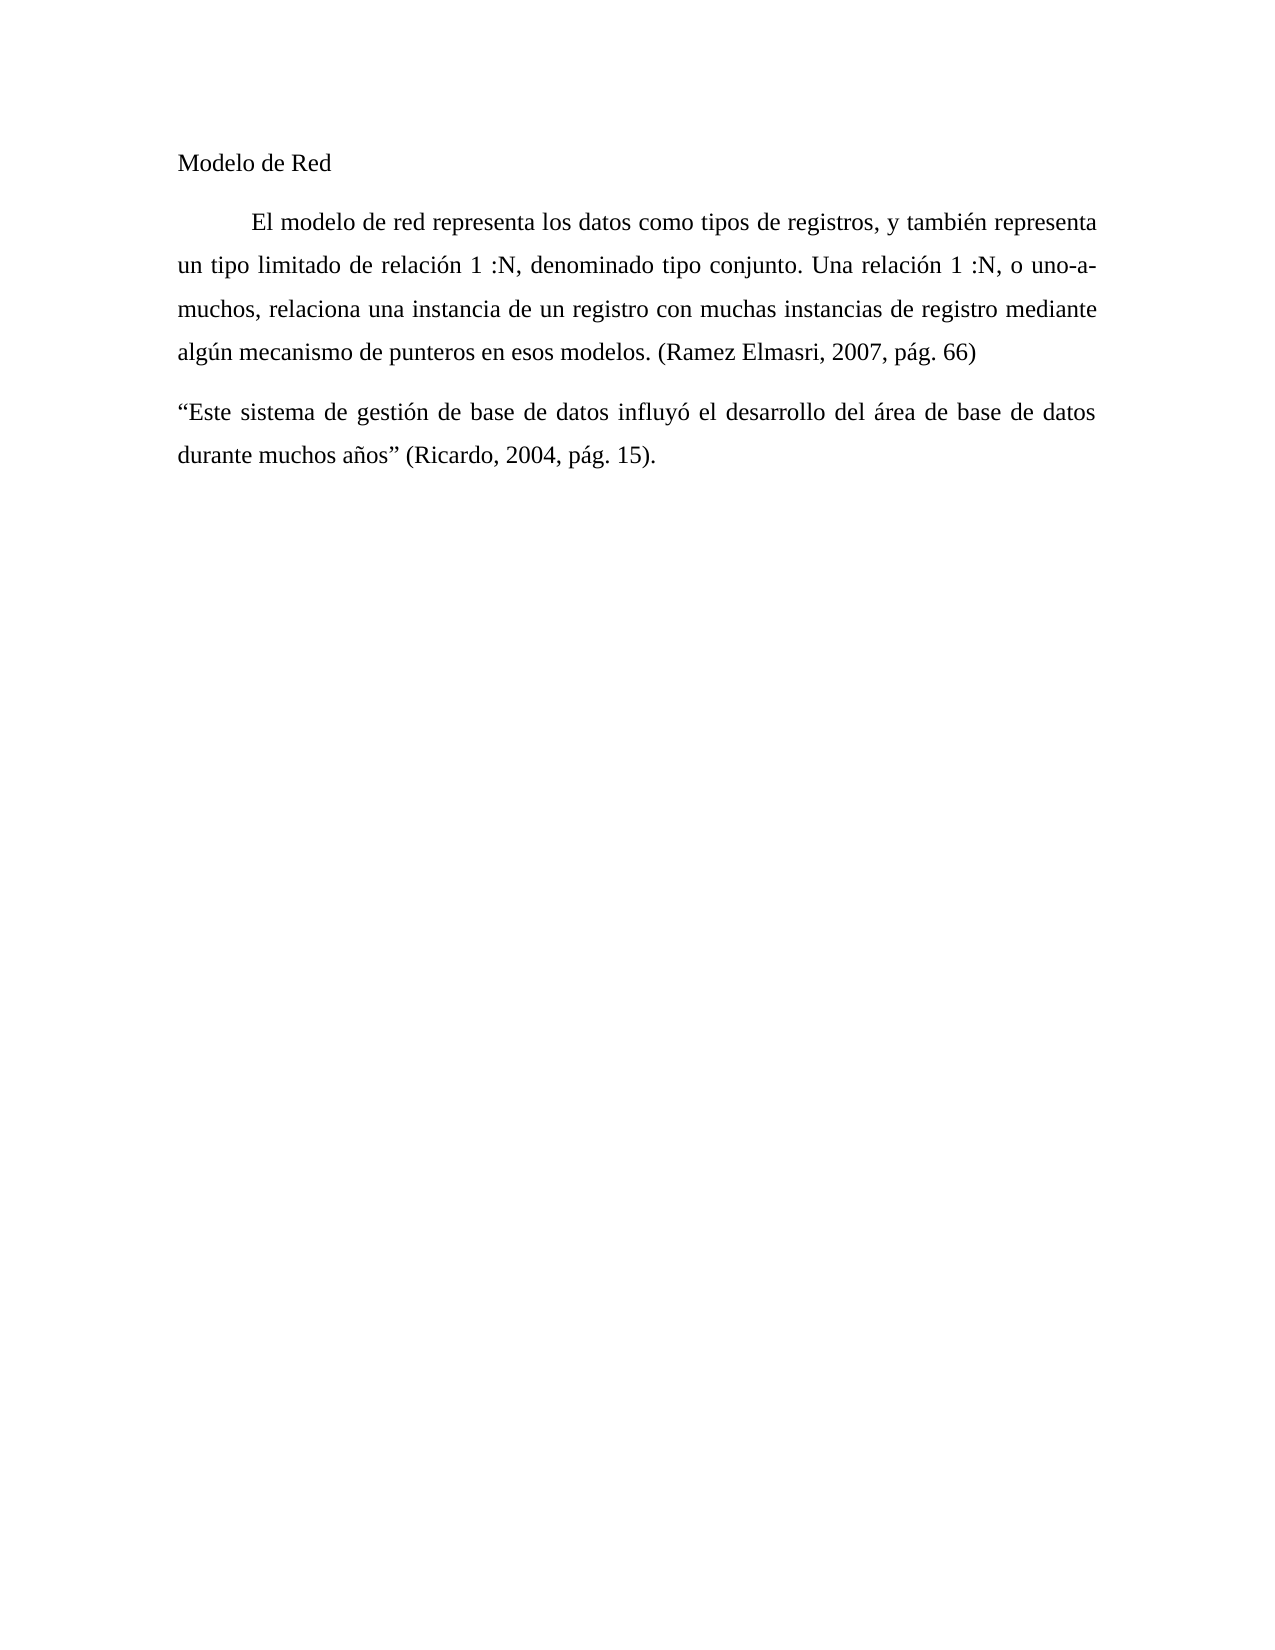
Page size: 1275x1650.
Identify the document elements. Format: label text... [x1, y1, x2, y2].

text El modelo de red representa los datos como tipos de registros, y también representa un tipo limitado de relación 1 :N, denominado tipo conjunto. Una relación 1 :N, o uno-a-muchos, relaciona una instancia de un registro con muchas instancias de registro mediante algún mecanismo de punteros en esos modelos. [177, 207, 1098, 366]
text Modelo de Red [177, 148, 1098, 176]
text “Este sistema de gestión de base de datos influyó el desarrollo del área de base de datos durante muchos años”. [177, 397, 1098, 468]
